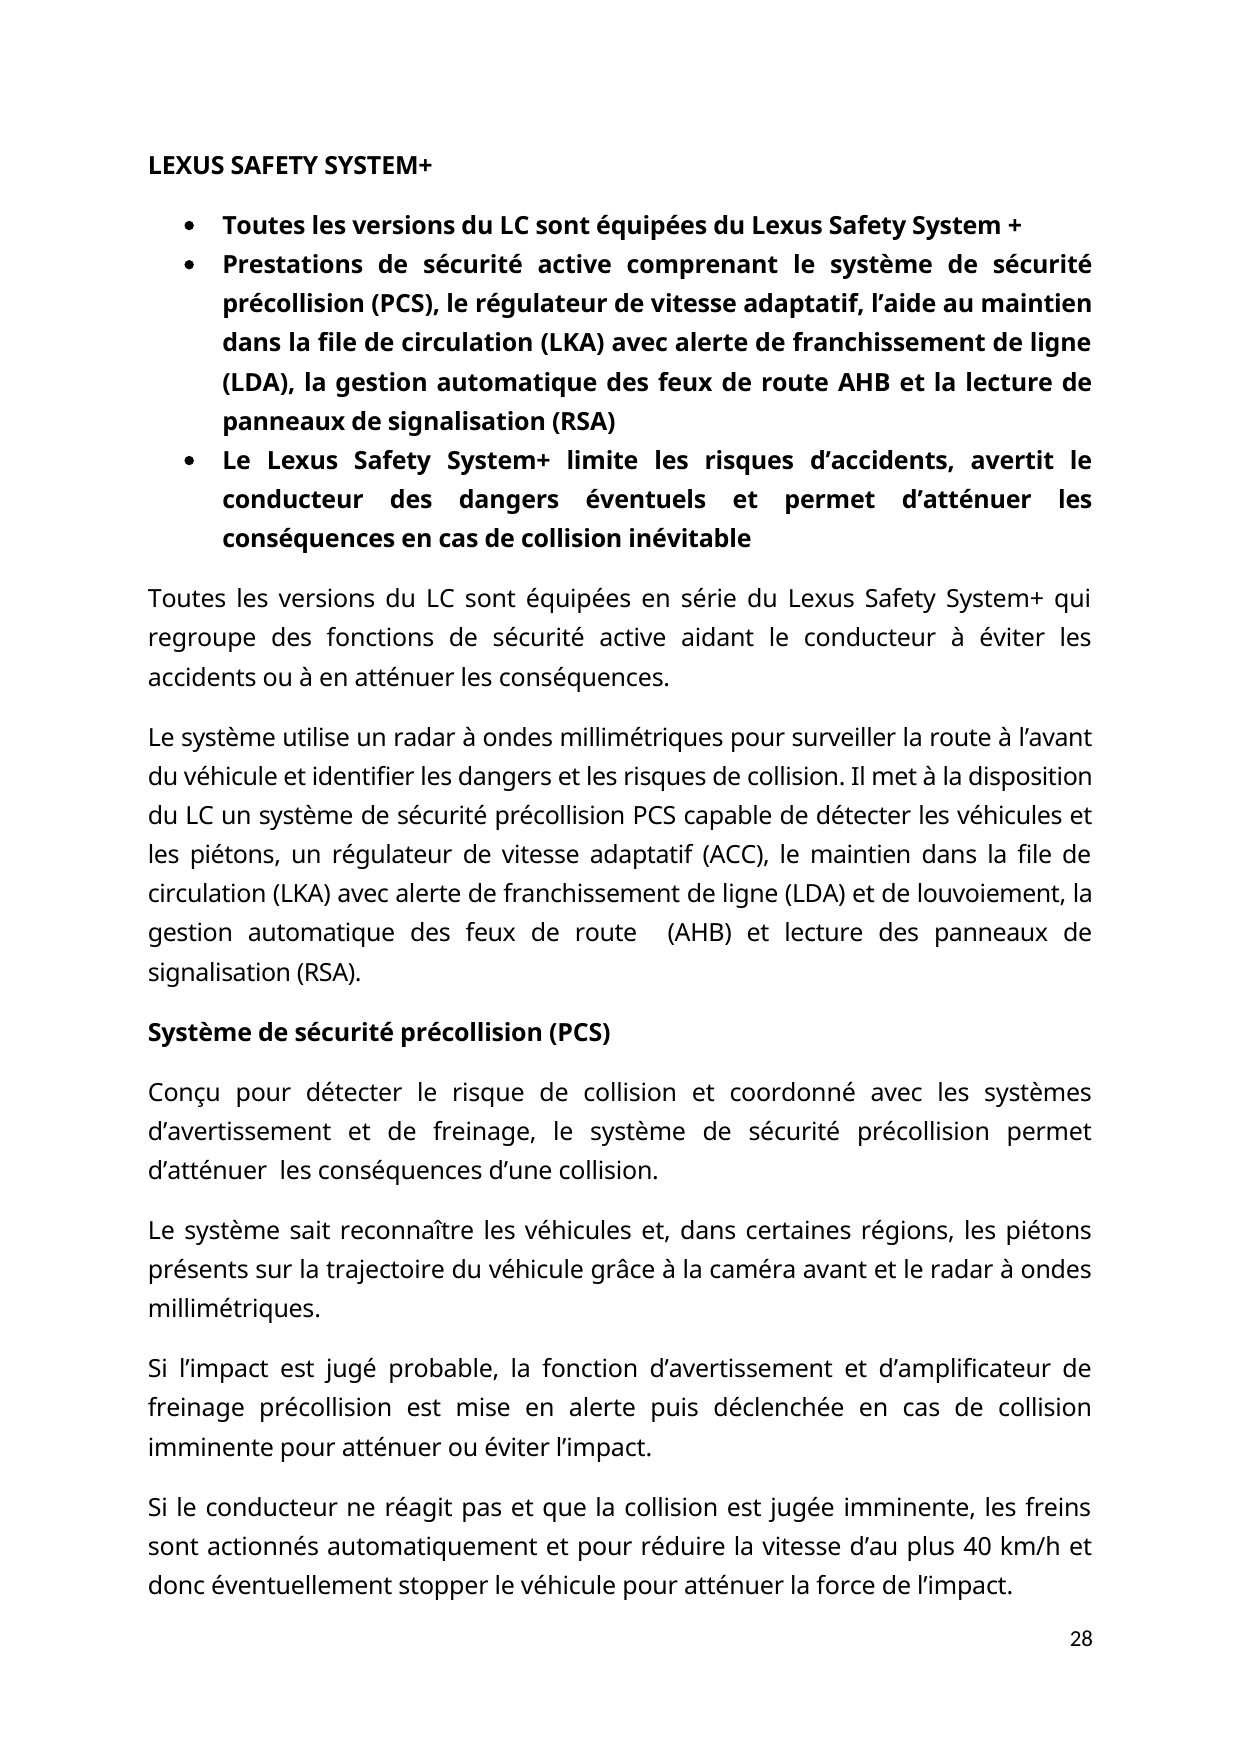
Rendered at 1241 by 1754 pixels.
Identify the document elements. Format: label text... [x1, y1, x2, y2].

list Prestations de sécurité active comprenant le système de sécurité précollision (PCS), le régulateur de vitesse adaptatif, l’aide au maintien dans la file de circulation (LKA) avec alerte de franchissement de ligne (LDA), la gestion automatique des feux de route AHB et la lecture de panneaux de signalisation (RSA) [185, 247, 1093, 437]
text Conçu pour détecter le risque de collision et coordonné avec les systèmes d’avertissement et de freinage, le système de sécurité précollision permet d’atténuer les conséquences d’une collision. [148, 1074, 1093, 1187]
text LEXUS SAFETY SYSTEM+ [148, 148, 1093, 182]
text Système de sécurité précollision (PCS) [148, 1014, 1093, 1048]
text Le système utilise un radar à ondes millimétriques pour surveiller la route à l’avant du véhicule et identifier les dangers et les risques de collision. Il met à la disposition du LC un système de sécurité précollision PCS capable de détecter les véhicules et les piétons, un régulateur de vitesse adaptatif (ACC), le maintien dans la file de circulation (LKA) avec alerte de franchissement de ligne (LDA) et de louvoiement, la gestion automatique des feux de route (AHB) et lecture des panneaux de signalisation (RSA). [148, 719, 1093, 988]
text Si l’impact est jugé probable, la fonction d’avertissement et d’amplificateur de freinage précollision est mise en alerte puis déclenchée en cas de collision imminente pour atténuer ou éviter l’impact. [148, 1351, 1093, 1463]
text Si le conducteur ne réagit pas et que la collision est jugée imminente, les freins sont actionnés automatiquement et pour réduire la vitesse d’au plus 40 km/h et donc éventuellement stopper le véhicule pour atténuer la force de l’impact. [148, 1489, 1093, 1602]
text Le système sait reconnaître les véhicules et, dans certaines régions, les piétons présents sur la trajectoire du véhicule grâce à la caméra avant et le radar à ondes millimétriques. [148, 1213, 1093, 1325]
list Toutes les versions du LC sont équipées du Lexus Safety System + [185, 208, 1093, 242]
list Le Lexus Safety System+ limite les risques d’accidents, avertit le conducteur des dangers éventuels et permet d’atténuer les conséquences en cas de collision inévitable [185, 443, 1093, 555]
text Toutes les versions du LC sont équipées en série du Lexus Safety System+ qui regroupe des fonctions de sécurité active aidant le conducteur à éviter les accidents ou à en atténuer les conséquences. [148, 581, 1093, 693]
